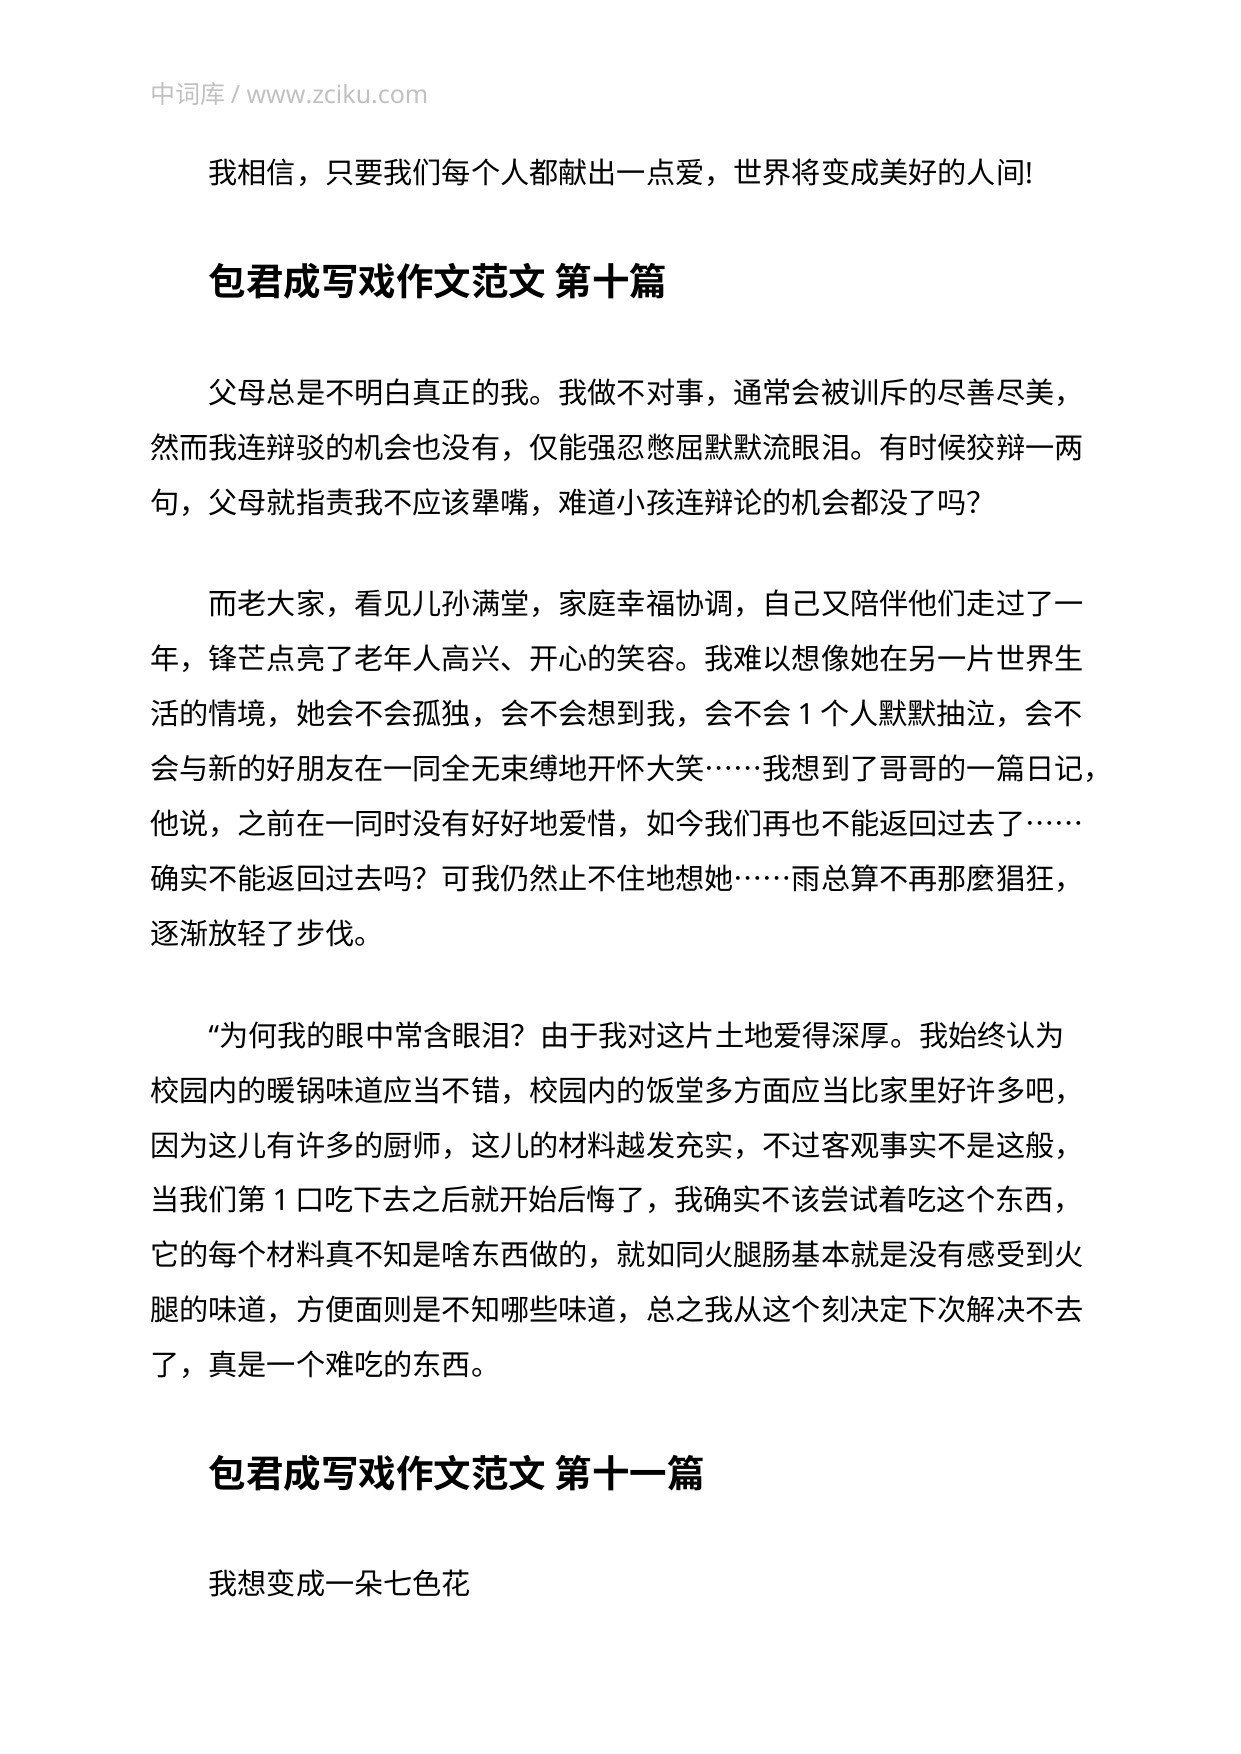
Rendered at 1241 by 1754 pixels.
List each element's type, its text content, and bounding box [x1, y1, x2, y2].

text 而老大家，看见儿孙满堂，家庭幸福协调，自己又陪伴他们走过了一年，锋芒点亮了老年人高兴、开心的笑容。我难以想像她在另一片世界生活的情境，她会不会孤独，会不会想到我，会不会1个人默默抽泣，会不会与新的好朋友在一同全无束缚地开怀大笑……我想到了哥哥的一篇日记，他说，之前在一同时没有好好地爱惜，如今我们再也不能返回过去了……确实不能返回过去吗？可我仍然止不住地想她……雨总算不再那麼猖狂，逐渐放轻了步伐。 [150, 581, 1090, 953]
text 包君成写戏作文范文 第十篇 [150, 252, 1090, 306]
text 父母总是不明白真正的我。我做不对事，通常会被训斥的尽善尽美，然而我连辩驳的机会也没有，仅能强忍憋屈默默流眼泪。有时候狡辩一两句，父母就指责我不应该犟嘴，难道小孩连辩论的机会都没了吗？ [150, 369, 1090, 521]
text 我相信，只要我们每个人都献出一点爱，世界将变成美好的人间! [150, 150, 1090, 192]
text “为何我的眼中常含眼泪？由于我对这片土地爱得深厚。我始终认为校园内的暖锅味道应当不错，校园内的饭堂多方面应当比家里好许多吧，因为这儿有许多的厨师，这儿的材料越发充实，不过客观事实不是这般，当我们第1口吃下去之后就开始后悔了，我确实不该尝试着吃这个东西，它的每个材料真不知是啥东西做的，就如同火腿肠基本就是没有感受到火腿的味道，方便面则是不知哪些味道，总之我从这个刻决定下次解决不去了，真是一个难吃的东西。 [150, 1012, 1090, 1384]
text 包君成写戏作文范文 第十一篇 [150, 1443, 1090, 1498]
text 我想变成一朵七色花 [150, 1561, 1090, 1603]
